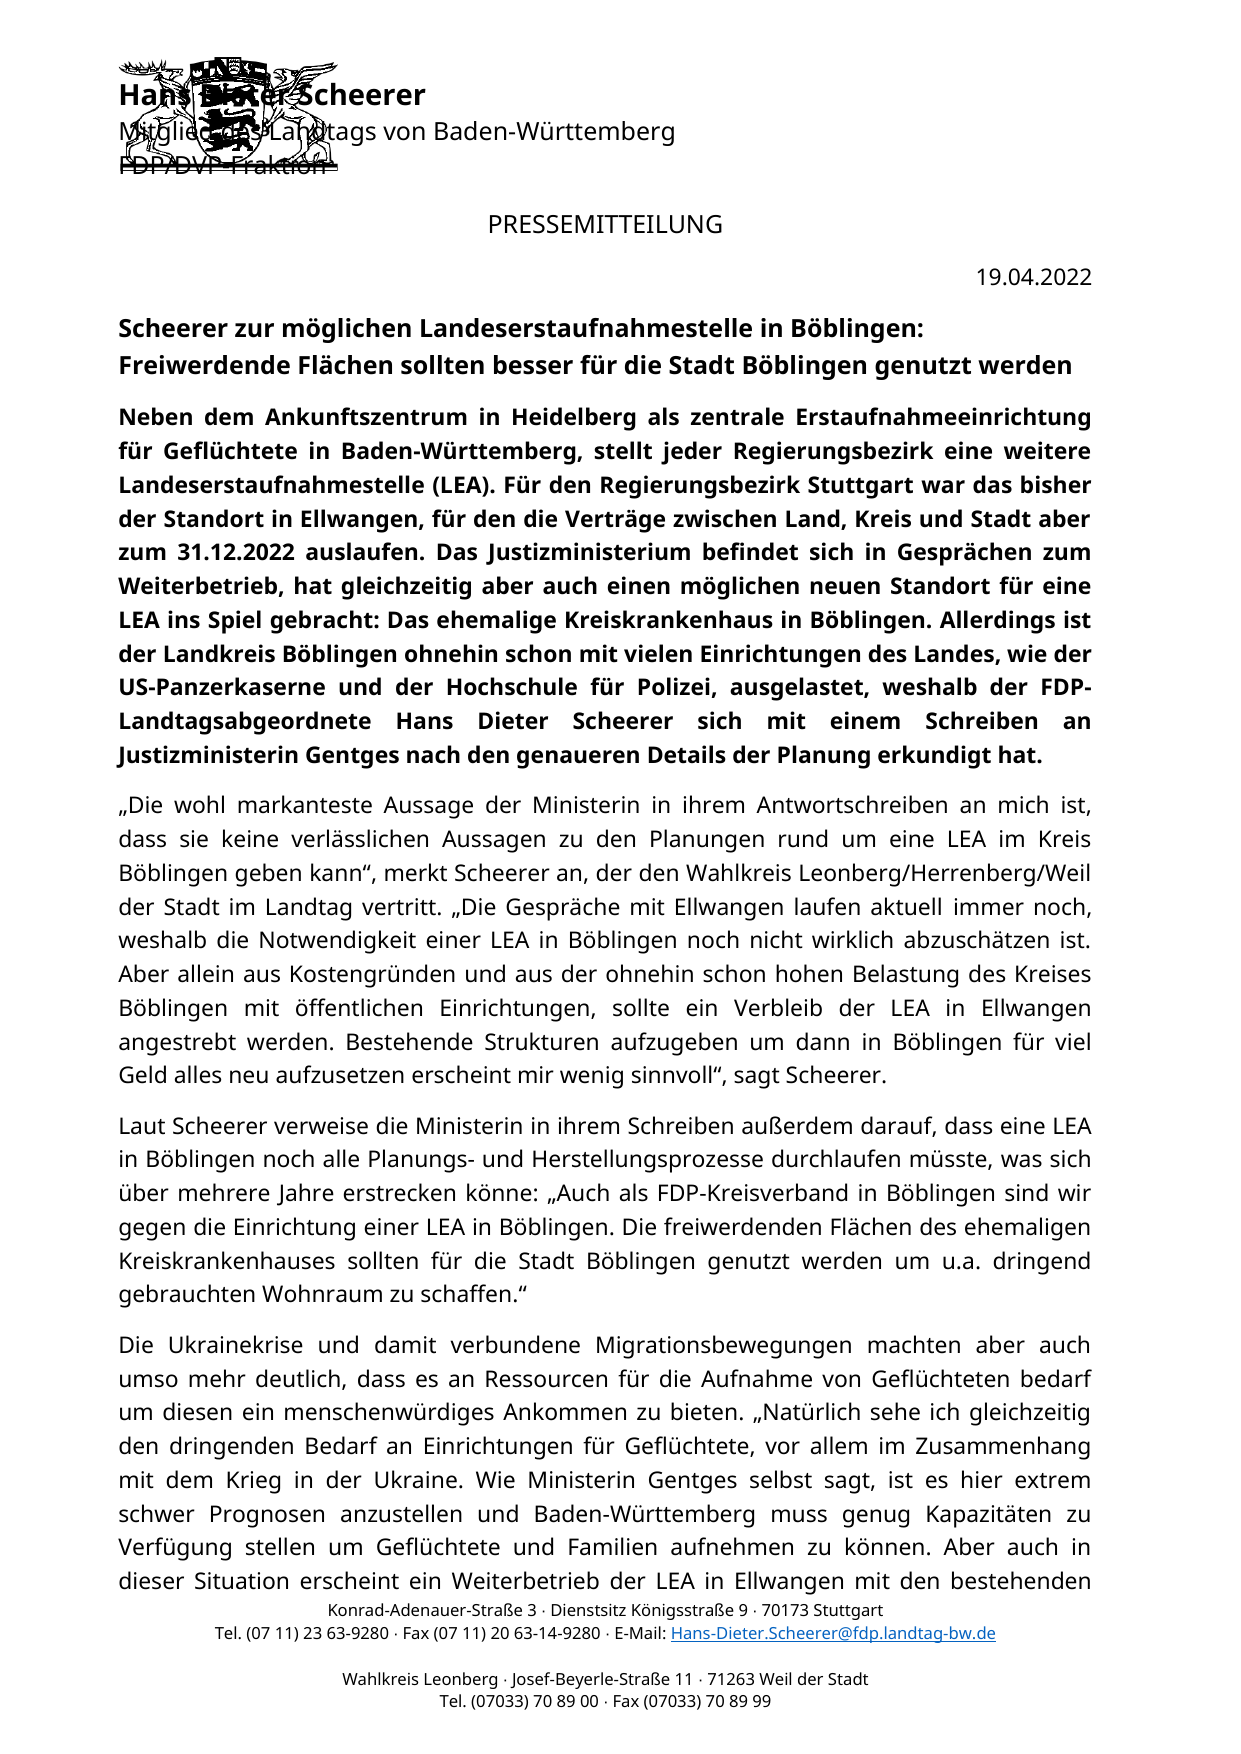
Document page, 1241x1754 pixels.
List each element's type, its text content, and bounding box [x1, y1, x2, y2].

text Neben dem Ankunftszentrum in Heidelberg als zentrale Erstaufnahmeeinrichtung für Geflüchtete in Baden-Württemberg, stellt jeder Regierungsbezirk eine weitere Landeserstaufnahmestelle (LEA). Für den Regierungsbezirk Stuttgart war das bisher der Standort in Ellwangen, für den die Verträge zwischen Land, Kreis und Stadt aber zum 31.12.2022 auslaufen. Das Justizministerium befindet sich in Gesprächen zum Weiterbetrieb, hat gleichzeitig aber auch einen möglichen neuen Standort für eine LEA ins Spiel gebracht: Das ehemalige Kreiskrankenhaus in Böblingen. Allerdings ist der Landkreis Böblingen ohnehin schon mit vielen Einrichtungen des Landes, wie der US-Panzerkaserne und der Hochschule für Polizei, ausgelastet, weshalb der FDP-Landtagsabgeordnete Hans Dieter Scheerer sich mit einem Schreiben an Justizministerin Gentges nach den genaueren Details der Planung erkundigt hat. [118, 401, 1092, 770]
text PRESSEMITTEILUNG [118, 207, 1092, 241]
text Scheerer zur möglichen Landeserstaufnahmestelle in Böblingen: Freiwerdende Flächen sollten besser für die Stadt Böblingen genutzt werden [118, 311, 1092, 382]
text „Die wohl markanteste Aussage der Ministerin in ihrem Antwortschreiben an mich ist, dass sie keine verlässlichen Aussagen zu den Planungen rund um eine LEA im Kreis Böblingen geben kann“, merkt Scheerer an, der den Wahlkreis Leonberg/Herrenberg/Weil der Stadt im Landtag vertritt. „Die Gespräche mit Ellwangen laufen aktuell immer noch, weshalb die Notwendigkeit einer LEA in Böblingen noch nicht wirklich abzuschätzen ist. Aber allein aus Kostengründen und aus der ohnehin schon hohen Belastung des Kreises Böblingen mit öffentlichen Einrichtungen, sollte ein Verbleib der LEA in Ellwangen angestrebt werden. Bestehende Strukturen aufzugeben um dann in Böblingen für viel Geld alles neu aufzusetzen erscheint mir wenig sinnvoll“, sagt Scheerer. [118, 789, 1092, 1090]
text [118, 1329, 1092, 1596]
text Laut Scheerer verweise die Ministerin in ihrem Schreiben außerdem darauf, dass eine LEA in Böblingen noch alle Planungs- und Herstellungsprozesse durchlaufen müsste, was sich über mehrere Jahre erstrecken könne: „Auch als FDP-Kreisverband in Böblingen sind wir gegen die Einrichtung einer LEA in Böblingen. Die freiwerdenden Flächen des ehemaligen Kreiskrankenhauses sollten für die Stadt Böblingen genutzt werden um u.a. dringend gebrauchten Wohnraum zu schaffen.“ [118, 1109, 1092, 1309]
text 19.04.2022 [118, 261, 1092, 292]
